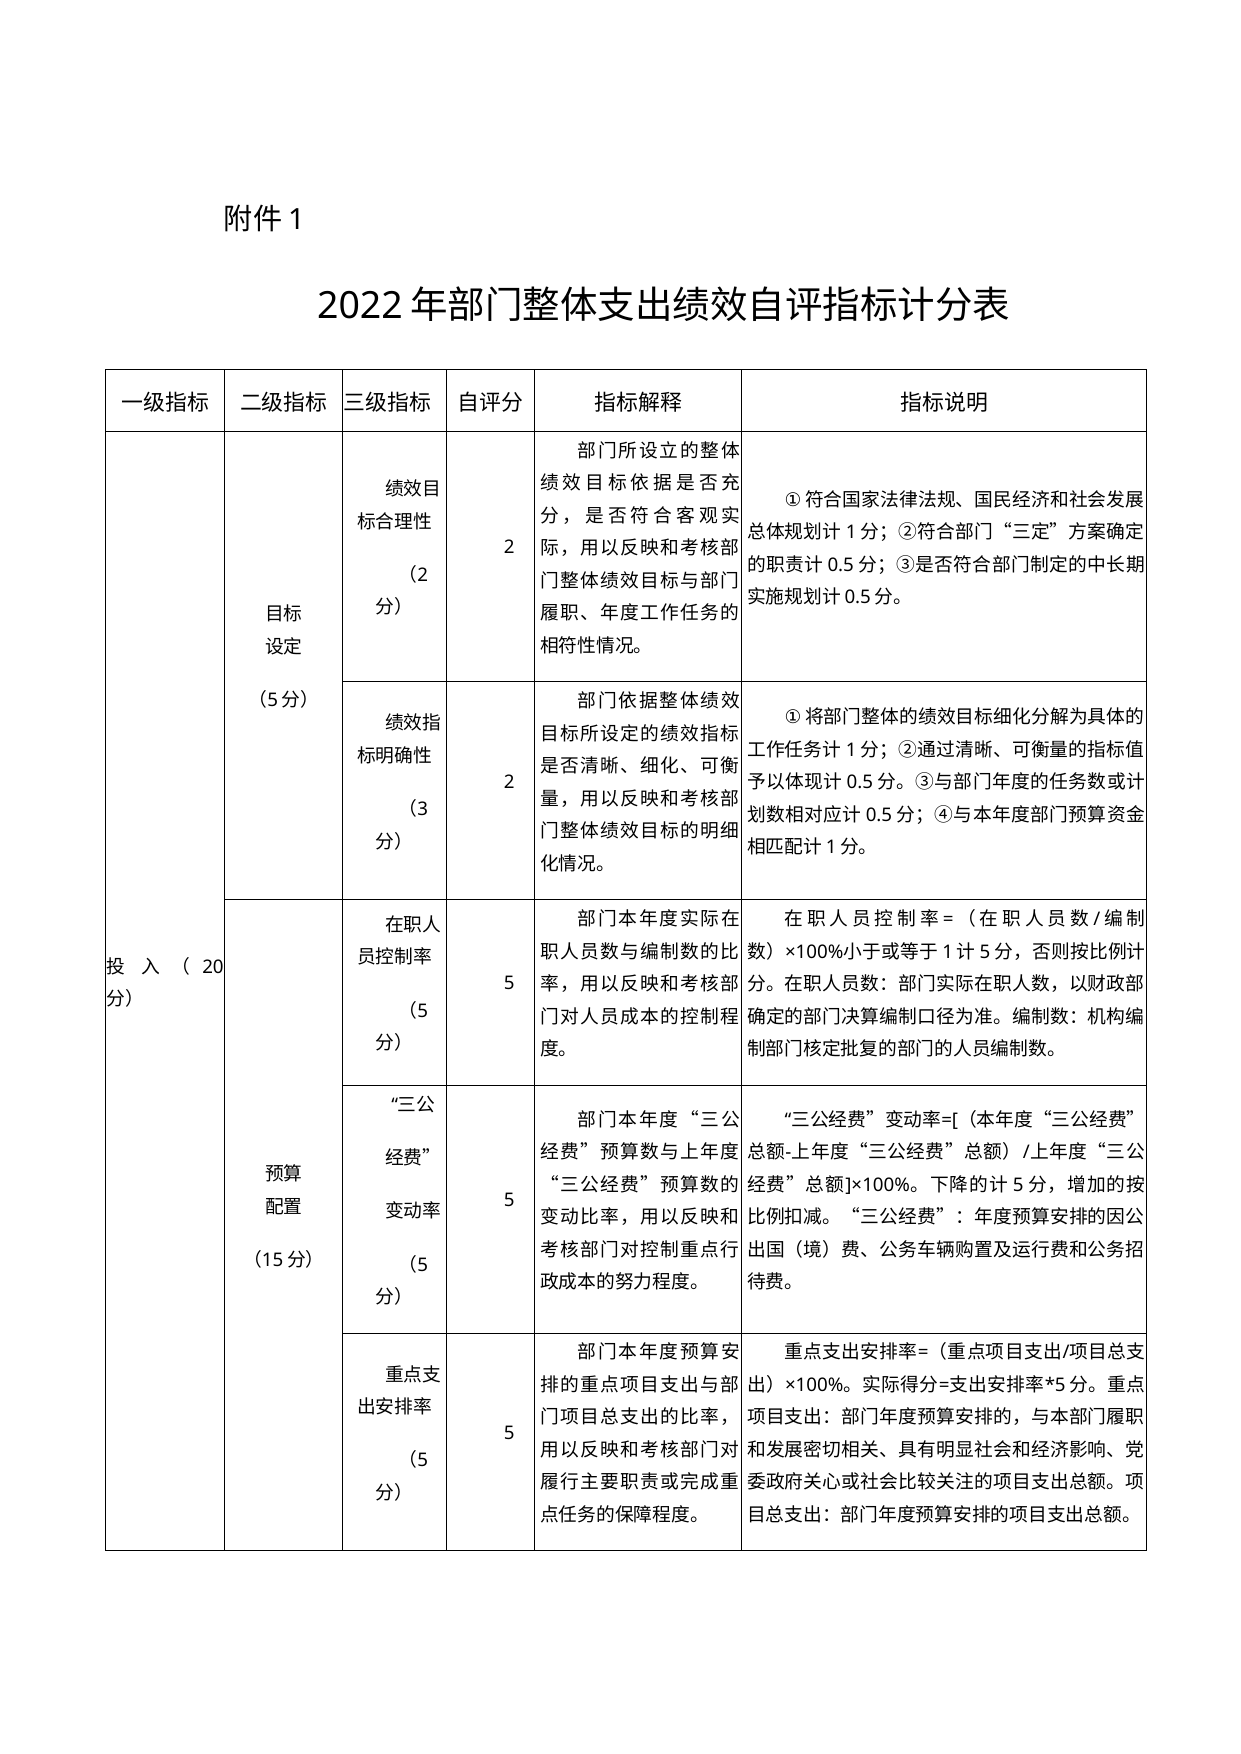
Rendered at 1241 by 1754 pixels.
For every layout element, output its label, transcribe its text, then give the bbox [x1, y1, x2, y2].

table_cell ①符合国家法律法规、国民经济和社会发展总体规划计1分；②符合部门“三定”方案确定的职责计0.5分；③是否符合部门制定的中长期实施规划计0.5分。 [742, 432, 1146, 681]
text 附件1 [165, 184, 1087, 249]
table_header 一级指标 [106, 370, 224, 431]
table_cell 5 [447, 1086, 534, 1332]
table_cell “三公 经费” 变动率 （5分） [343, 1086, 446, 1332]
table_header 指标解释 [535, 370, 741, 431]
table_cell 部门本年度“三公经费”预算数与上年度“三公经费”预算数的变动比率，用以反映和考核部门对控制重点行政成本的努力程度。 [535, 1086, 741, 1332]
table_cell 目标 设定 （5分） [225, 432, 342, 899]
table_cell 5 [447, 1334, 534, 1550]
table_cell “三公经费”变动率=[（本年度“三公经费”总额-上年度“三公经费”总额）/上年度“三公经费”总额]×100%。下降的计5分，增加的按比例扣减。“三公经费”：年度预算安排的因公出国（境）费、公务车辆购置及运行费和公务招待费。 [742, 1086, 1146, 1332]
table_cell 在职人员控制率 （5分） [343, 900, 446, 1084]
table_cell 部门本年度实际在职人员数与编制数的比率，用以反映和考核部门对人员成本的控制程度。 [535, 900, 741, 1084]
table_header 自评分 [447, 370, 534, 431]
table_cell 2 [447, 432, 534, 681]
table_cell 部门所设立的整体绩效目标依据是否充分，是否符合客观实际，用以反映和考核部门整体绩效目标与部门履职、年度工作任务的相符性情况。 [535, 432, 741, 681]
table_cell 部门本年度预算安排的重点项目支出与部门项目总支出的比率，用以反映和考核部门对履行主要职责或完成重点任务的保障程度。 [535, 1334, 741, 1550]
text 2022年部门整体支出绩效自评指标计分表 [165, 270, 1087, 335]
table_header 三级指标 [343, 370, 446, 431]
table_cell 部门依据整体绩效目标所设定的绩效指标是否清晰、细化、可衡量，用以反映和考核部门整体绩效目标的明细化情况。 [535, 682, 741, 899]
table_cell 预算 配置 （15分） [225, 900, 342, 1550]
table_cell 在职人员控制率=（在职人员数/编制数）×100%小于或等于1计5分，否则按比例计分。在职人员数：部门实际在职人数，以财政部确定的部门决算编制口径为准。编制数：机构编制部门核定批复的部门的人员编制数。 [742, 900, 1146, 1084]
table_cell ①将部门整体的绩效目标细化分解为具体的工作任务计1分；②通过清晰、可衡量的指标值予以体现计0.5分。③与部门年度的任务数或计划数相对应计0.5分；④与本年度部门预算资金相匹配计1分。 [742, 682, 1146, 899]
table_header 二级指标 [225, 370, 342, 431]
table_cell 5 [447, 900, 534, 1084]
table_cell 绩效指标明确性 （3分） [343, 682, 446, 899]
table_header 指标说明 [742, 370, 1146, 431]
table_cell 重点支出安排率 （5分） [343, 1334, 446, 1550]
table_cell 绩效目标合理性 （2分） [343, 432, 446, 681]
table_cell 2 [447, 682, 534, 899]
table_cell 重点支出安排率=（重点项目支出/项目总支出）×100%。实际得分=支出安排率*5分。重点项目支出：部门年度预算安排的，与本部门履职和发展密切相关、具有明显社会和经济影响、党委政府关心或社会比较关注的项目支出总额。项目总支出：部门年度预算安排的项目支出总额。 [742, 1334, 1146, 1550]
table_cell 投 入（20分） [106, 432, 224, 1550]
